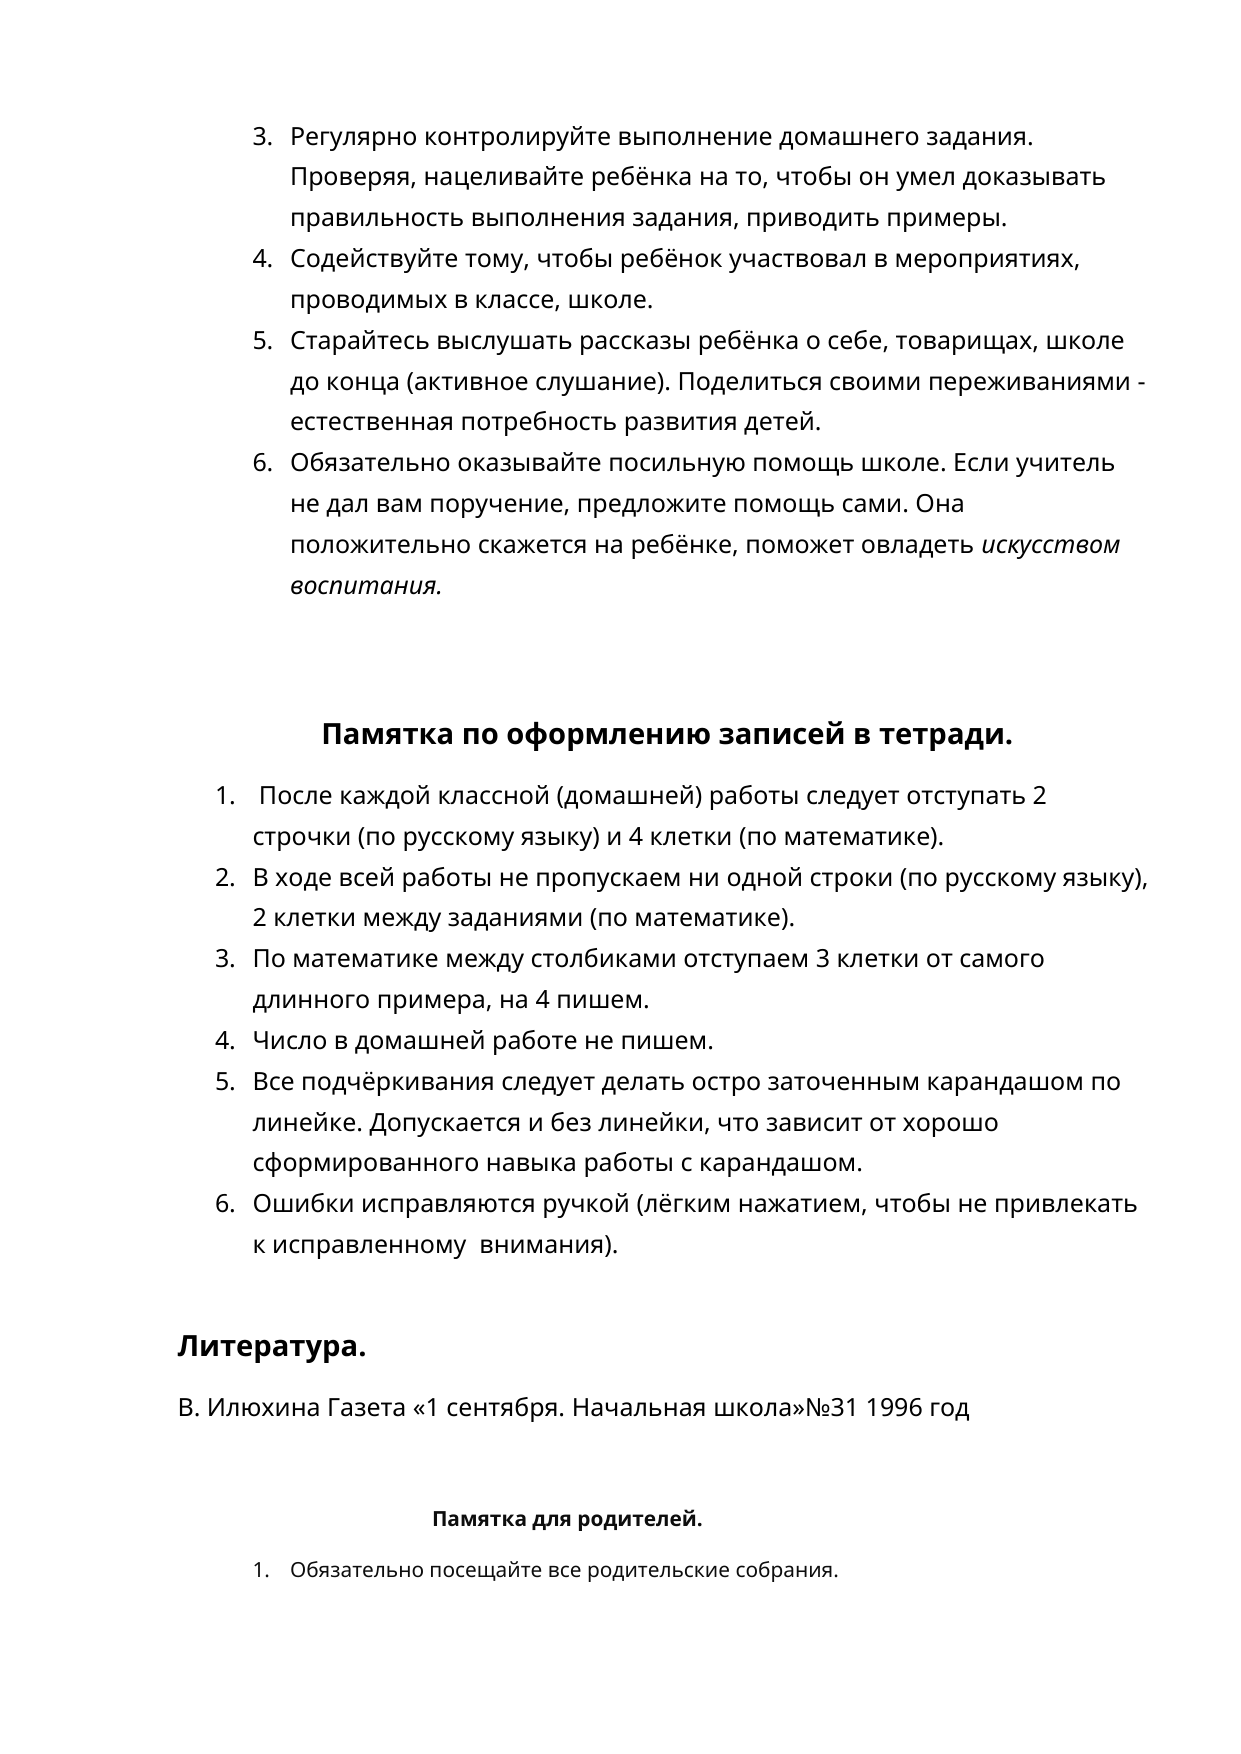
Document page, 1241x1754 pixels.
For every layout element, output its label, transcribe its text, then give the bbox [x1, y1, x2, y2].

list Содействуйте тому, чтобы ребёнок участвовал в мероприятиях, проводимых в классе, школе. [252, 241, 1152, 316]
list Число в домашней работе не пишем. [215, 1022, 1152, 1057]
list Регулярно контролируйте выполнение домашнего задания. Проверяя, нацеливайте ребёнка на то, чтобы он умел доказывать правильность выполнения задания, приводить примеры. [252, 118, 1152, 234]
list По математике между столбиками отступаем 3 клетки от самого длинного примера, на 4 пишем. [215, 941, 1152, 1016]
list Старайтесь выслушать рассказы ребёнка о себе, товарищах, школе до конца (активное слушание). Поделиться своими переживаниями - естественная потребность развития детей. [252, 322, 1152, 438]
text В. Илюхина Газета «1 сентября. Начальная школа»№31 1996 год [177, 1389, 1152, 1423]
list Обязательно посещайте все родительские собрания. [252, 1555, 1152, 1583]
text Литература. [177, 1325, 1152, 1365]
text Памятка по оформлению записей в тетради. [177, 713, 1152, 753]
list После каждой классной (домашней) работы следует отступать 2 строчки (по русскому языку) и 4 клетки (по математике). [215, 777, 1152, 852]
list Все подчёркивания следует делать остро заточенным карандашом по линейке. Допускается и без линейки, что зависит от хорошо сформированного навыка работы с карандашом. [215, 1063, 1152, 1179]
list В ходе всей работы не пропускаем ни одной строки (по русскому языку), 2 клетки между заданиями (по математике). [215, 859, 1152, 934]
text Памятка для родителей. [177, 1504, 1152, 1533]
list Обязательно оказывайте посильную помощь школе. Если учитель не дал вам поручение, предложите помощь сами. Она положительно скажется на ребёнке, поможет овладеть искусством воспитания. [252, 445, 1152, 601]
list Ошибки исправляются ручкой (лёгким нажатием, чтобы не привлекать к исправленному внимания). [215, 1186, 1152, 1261]
